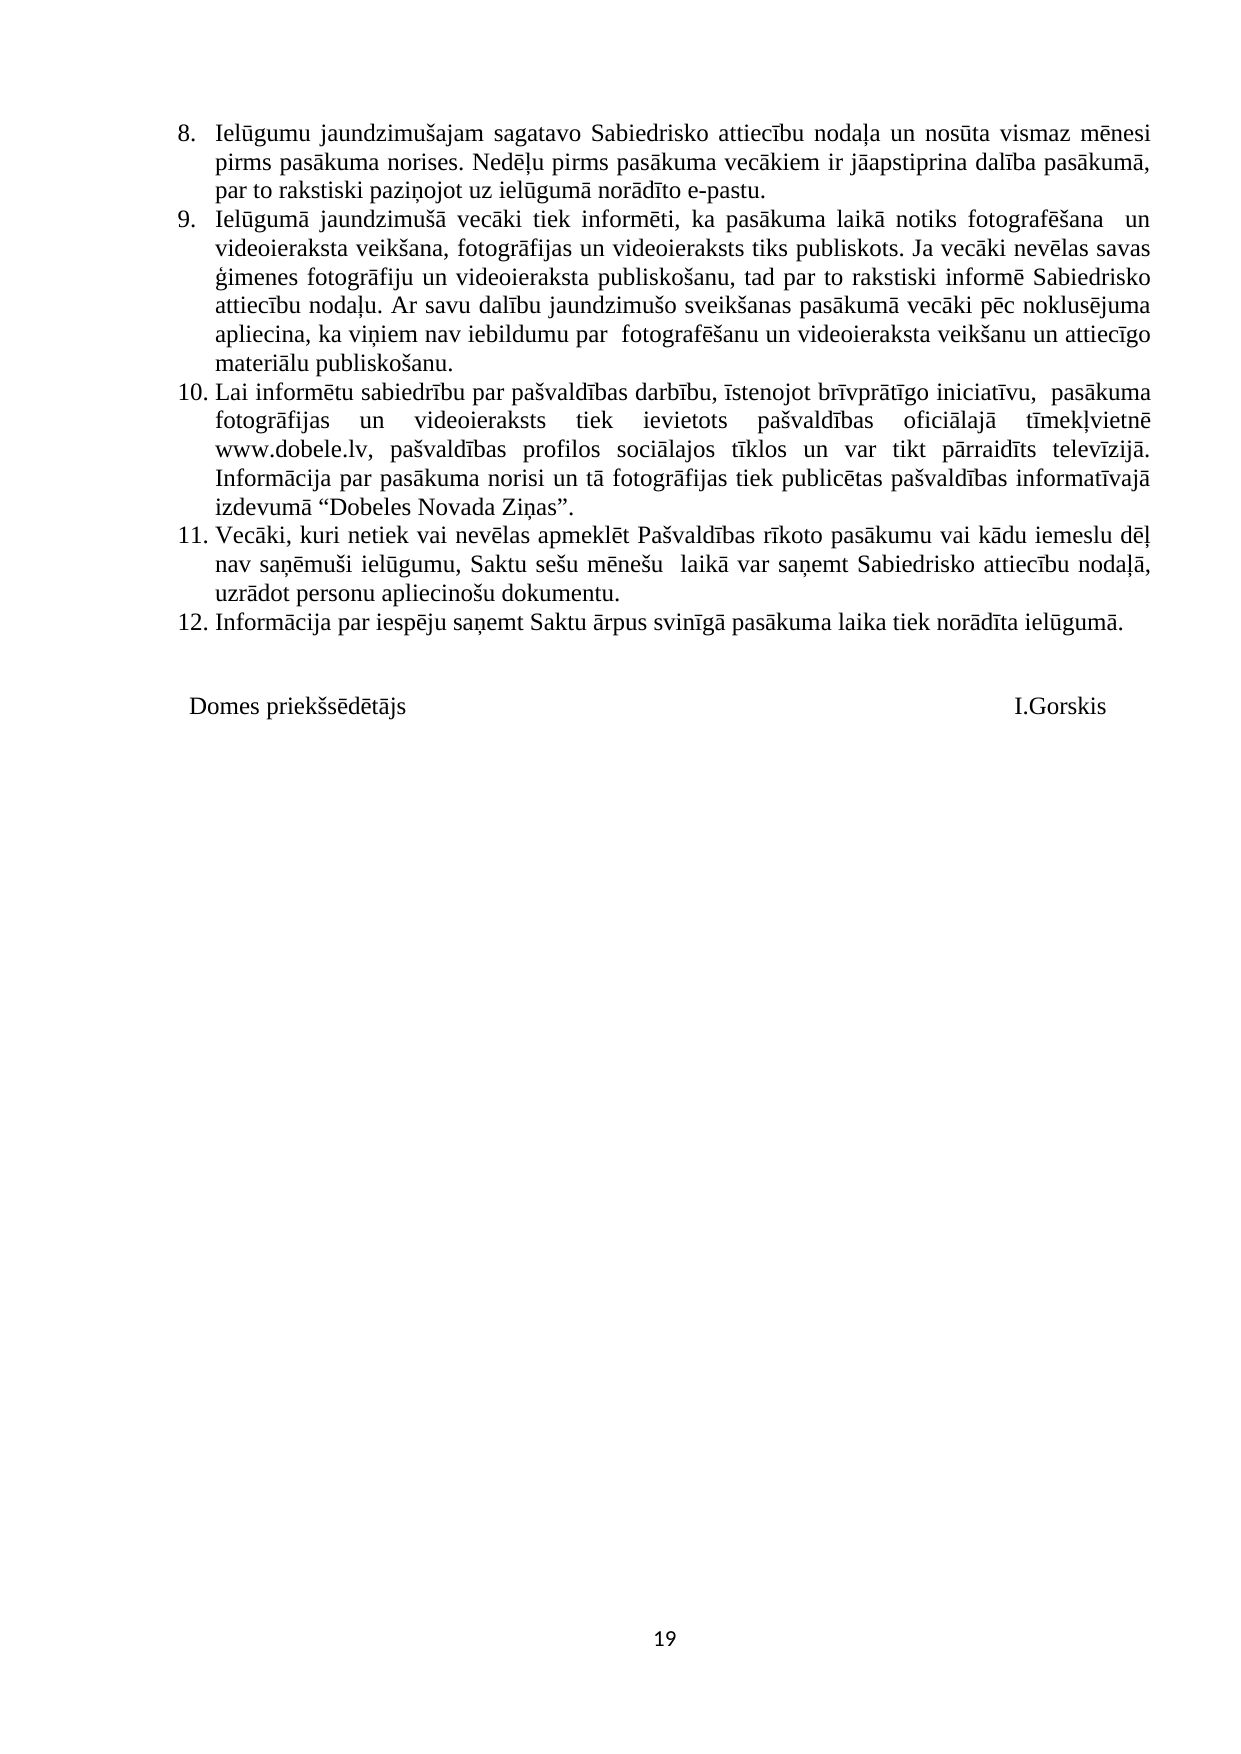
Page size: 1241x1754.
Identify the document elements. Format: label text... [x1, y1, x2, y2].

list Vecāki, kuri netiek vai nevēlas apmeklēt Pašvaldības rīkoto pasākumu vai kādu iemeslu dēļ nav saņēmuši ielūgumu, Saktu sešu mēnešu laikā var saņemt Sabiedrisko attiecību nodaļā, uzrādot personu apliecinošu dokumentu. [177, 521, 1152, 607]
list Lai informētu sabiedrību par pašvaldības darbību, īstenojot brīvprātīgo iniciatīvu, pasākuma fotogrāfijas un videoieraksts tiek ievietots pašvaldības oficiālajā tīmekļvietnē www.dobele.lv, pašvaldības profilos sociālajos tīklos un var tikt pārraidīts televīzijā. Informācija par pasākuma norisi un tā fotogrāfijas tiek publicētas pašvaldības informatīvajā izdevumā “Dobeles Novada Ziņas”. [177, 377, 1152, 521]
list Ielūgumu jaundzimušajam sagatavo Sabiedrisko attiecību nodaļa un nosūta vismaz mēnesi pirms pasākuma norises. Nedēļu pirms pasākuma vecākiem ir jāapstiprina dalība pasākumā, par to rakstiski paziņojot uz ielūgumā norādīto e-pastu. [177, 118, 1152, 204]
text Domes priekšsēdētājs I.Gorskis [189, 693, 1152, 719]
list Informācija par iespēju saņemt Saktu ārpus svinīgā pasākuma laika tiek norādīta ielūgumā. [177, 607, 1152, 636]
list Ielūgumā jaundzimušā vecāki tiek informēti, ka pasākuma laikā notiks fotografēšana un videoieraksta veikšana, fotogrāfijas un videoieraksts tiks publiskots. Ja vecāki nevēlas savas ģimenes fotogrāfiju un videoieraksta publiskošanu, tad par to rakstiski informē Sabiedrisko attiecību nodaļu. Ar savu dalību jaundzimušo sveikšanas pasākumā vecāki pēc noklusējuma apliecina, ka viņiem nav iebildumu par fotografēšanu un videoieraksta veikšanu un attiecīgo materiālu publiskošanu. [177, 204, 1152, 377]
